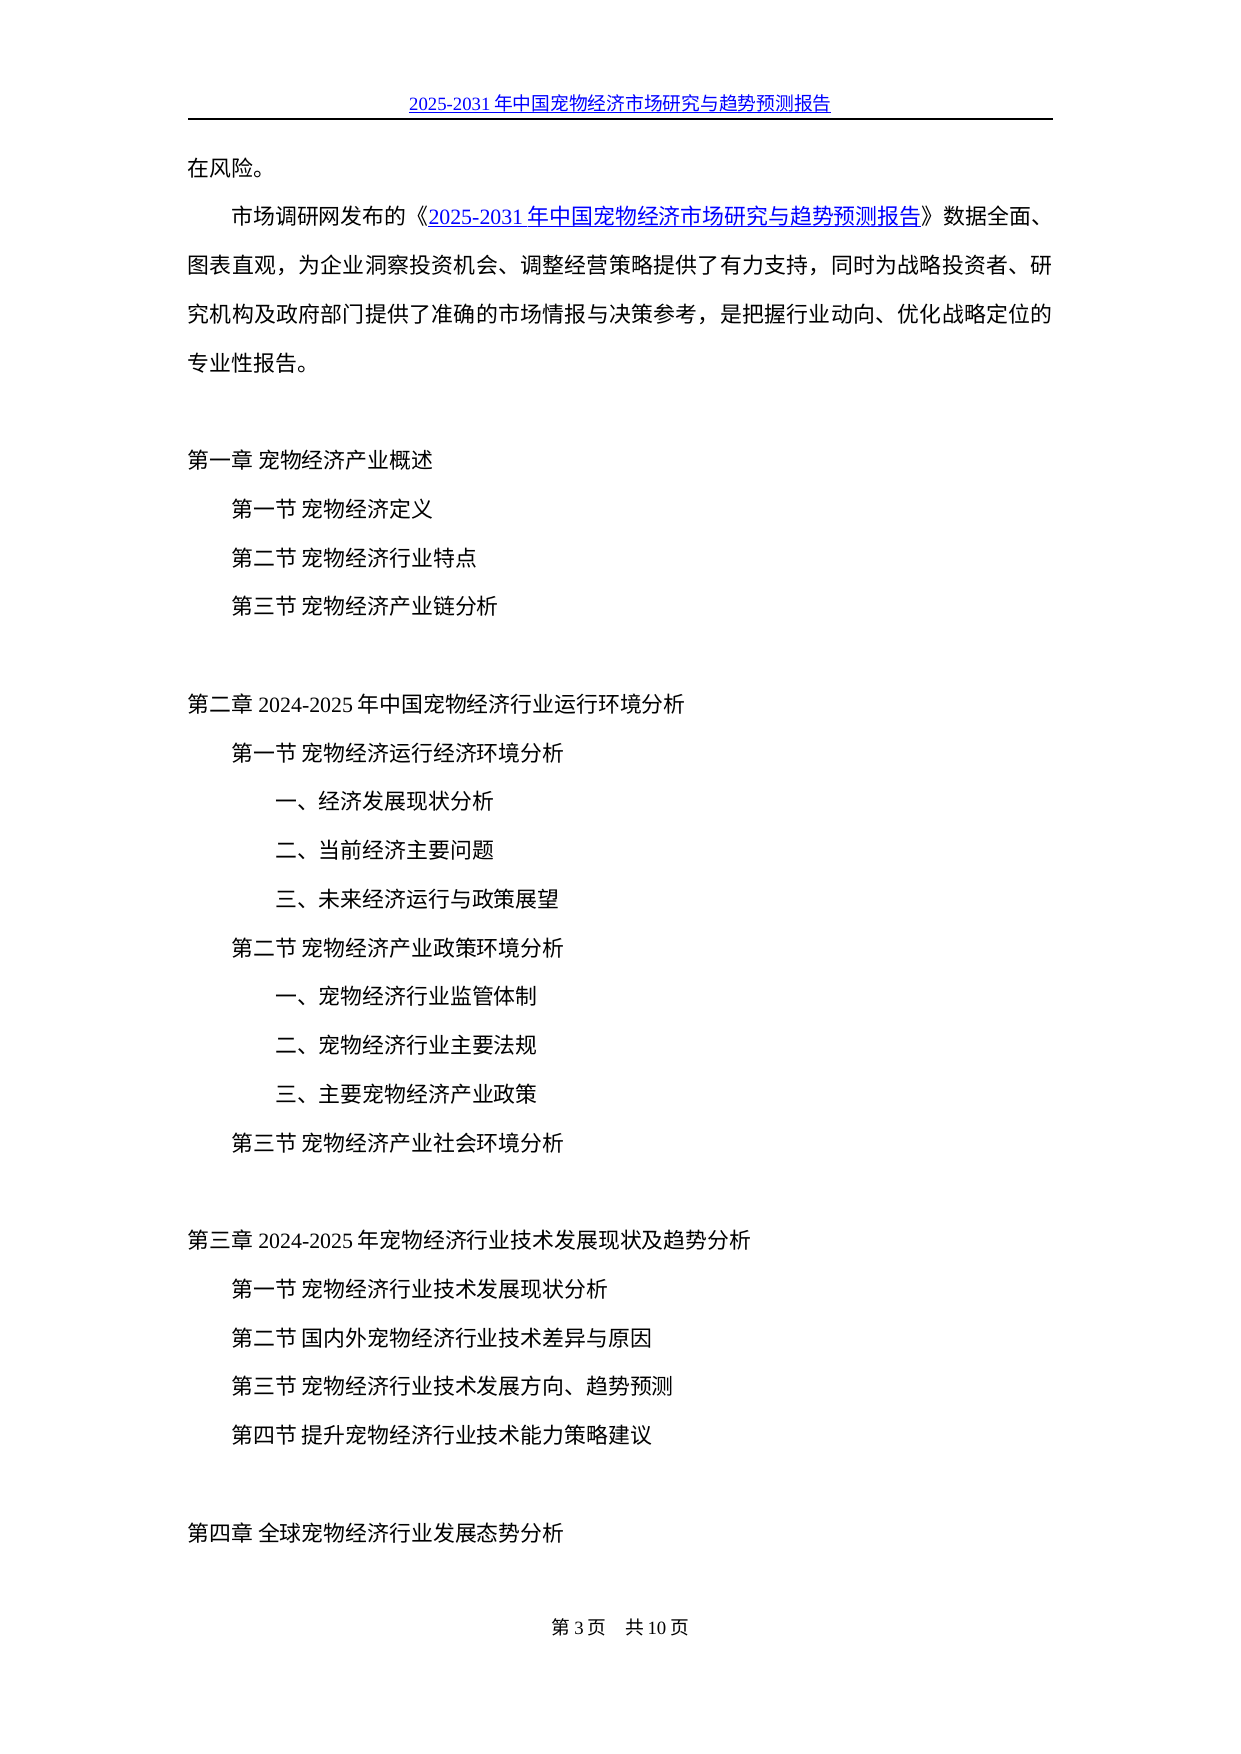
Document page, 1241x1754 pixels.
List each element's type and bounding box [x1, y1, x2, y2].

text [187, 150, 1053, 1548]
